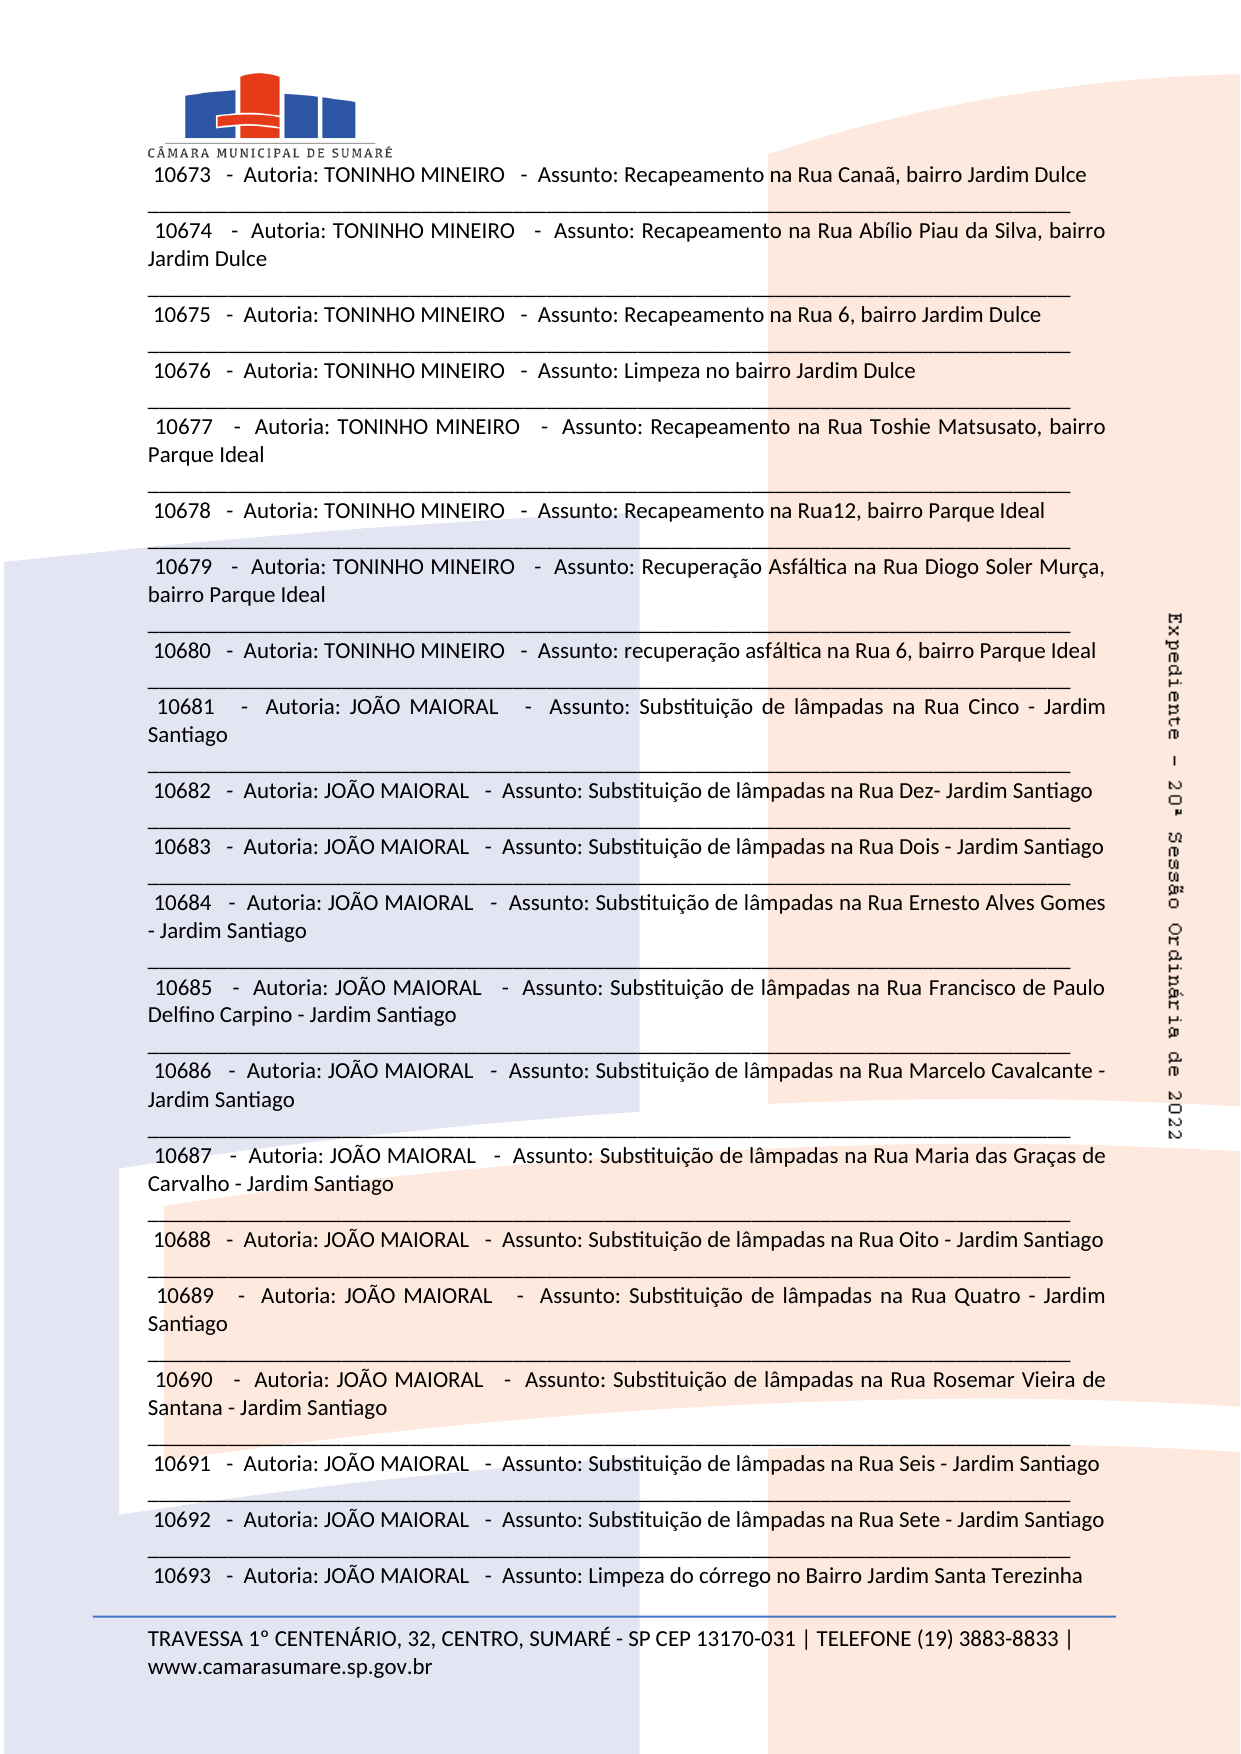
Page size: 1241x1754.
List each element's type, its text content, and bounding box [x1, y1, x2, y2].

text 10685 - Autoria: JOÃO MAIORAL - Assunto: Substituição de lâmpadas na Rua Francisco de Paulo Delfino Carpino - Jardim Santiago [148, 973, 1107, 1029]
text _________________________________________________________________________________ [148, 608, 1107, 636]
text _________________________________________________________________________________ [148, 1421, 1107, 1449]
text _________________________________________________________________________________ [148, 804, 1107, 832]
text _________________________________________________________________________________ [148, 272, 1107, 300]
text _________________________________________________________________________________ [148, 1113, 1107, 1141]
text 10674 - Autoria: TONINHO MINEIRO - Assunto: Recapeamento na Rua Abílio Piau da Silva, bairro Jardim Dulce [148, 216, 1107, 272]
text _________________________________________________________________________________ [148, 188, 1107, 216]
picture [147, 73, 394, 160]
text _________________________________________________________________________________ [148, 664, 1107, 692]
text _________________________________________________________________________________ [148, 748, 1107, 776]
text _________________________________________________________________________________ [148, 944, 1107, 973]
text 10693 - Autoria: JOÃO MAIORAL - Assunto: Limpeza do córrego no Bairro Jardim Santa Terezinha [148, 1561, 1107, 1589]
text 10684 - Autoria: JOÃO MAIORAL - Assunto: Substituição de lâmpadas na Rua Ernesto Alves Gomes - Jardim Santiago [148, 888, 1107, 944]
text 10680 - Autoria: TONINHO MINEIRO - Assunto: recuperação asfáltica na Rua 6, bairro Parque Ideal [148, 636, 1107, 664]
text 10678 - Autoria: TONINHO MINEIRO - Assunto: Recapeamento na Rua12, bairro Parque Ideal [148, 496, 1107, 524]
text _________________________________________________________________________________ [148, 1337, 1107, 1365]
text 10683 - Autoria: JOÃO MAIORAL - Assunto: Substituição de lâmpadas na Rua Dois - Jardim Santiago [148, 832, 1107, 861]
text _________________________________________________________________________________ [148, 524, 1107, 552]
text _________________________________________________________________________________ [148, 468, 1107, 496]
text _________________________________________________________________________________ [148, 1533, 1107, 1561]
text 10686 - Autoria: JOÃO MAIORAL - Assunto: Substituição de lâmpadas na Rua Marcelo Cavalcante - Jardim Santiago [148, 1057, 1107, 1113]
text _________________________________________________________________________________ [148, 1029, 1107, 1057]
text _________________________________________________________________________________ [148, 384, 1107, 412]
text _________________________________________________________________________________ [148, 1477, 1107, 1505]
text 10690 - Autoria: JOÃO MAIORAL - Assunto: Substituição de lâmpadas na Rua Rosemar Vieira de Santana - Jardim Santiago [148, 1365, 1107, 1421]
picture [1142, 609, 1205, 1145]
text 10675 - Autoria: TONINHO MINEIRO - Assunto: Recapeamento na Rua 6, bairro Jardim Dulce [148, 300, 1107, 328]
text 10688 - Autoria: JOÃO MAIORAL - Assunto: Substituição de lâmpadas na Rua Oito - Jardim Santiago [148, 1225, 1107, 1253]
text 10687 - Autoria: JOÃO MAIORAL - Assunto: Substituição de lâmpadas na Rua Maria das Graças de Carvalho - Jardim Santiago [148, 1141, 1107, 1197]
text 10677 - Autoria: TONINHO MINEIRO - Assunto: Recapeamento na Rua Toshie Matsusato, bairro Parque Ideal [148, 412, 1107, 468]
text 10676 - Autoria: TONINHO MINEIRO - Assunto: Limpeza no bairro Jardim Dulce [148, 356, 1107, 384]
text _________________________________________________________________________________ [148, 1197, 1107, 1225]
text 10689 - Autoria: JOÃO MAIORAL - Assunto: Substituição de lâmpadas na Rua Quatro - Jardim Santiago [148, 1281, 1107, 1337]
text _________________________________________________________________________________ [148, 328, 1107, 356]
text _________________________________________________________________________________ [148, 861, 1107, 888]
text 10673 - Autoria: TONINHO MINEIRO - Assunto: Recapeamento na Rua Canaã, bairro Jardim Dulce [148, 160, 1107, 188]
text _________________________________________________________________________________ [148, 1253, 1107, 1281]
text 10679 - Autoria: TONINHO MINEIRO - Assunto: Recuperação Asfáltica na Rua Diogo Soler Murça, bairro Parque Ideal [148, 552, 1107, 608]
text 10692 - Autoria: JOÃO MAIORAL - Assunto: Substituição de lâmpadas na Rua Sete - Jardim Santiago [148, 1505, 1107, 1533]
text 10691 - Autoria: JOÃO MAIORAL - Assunto: Substituição de lâmpadas na Rua Seis - Jardim Santiago [148, 1449, 1107, 1477]
text 10682 - Autoria: JOÃO MAIORAL - Assunto: Substituição de lâmpadas na Rua Dez- Jardim Santiago [148, 776, 1107, 804]
text 10681 - Autoria: JOÃO MAIORAL - Assunto: Substituição de lâmpadas na Rua Cinco - Jardim Santiago [148, 692, 1107, 748]
